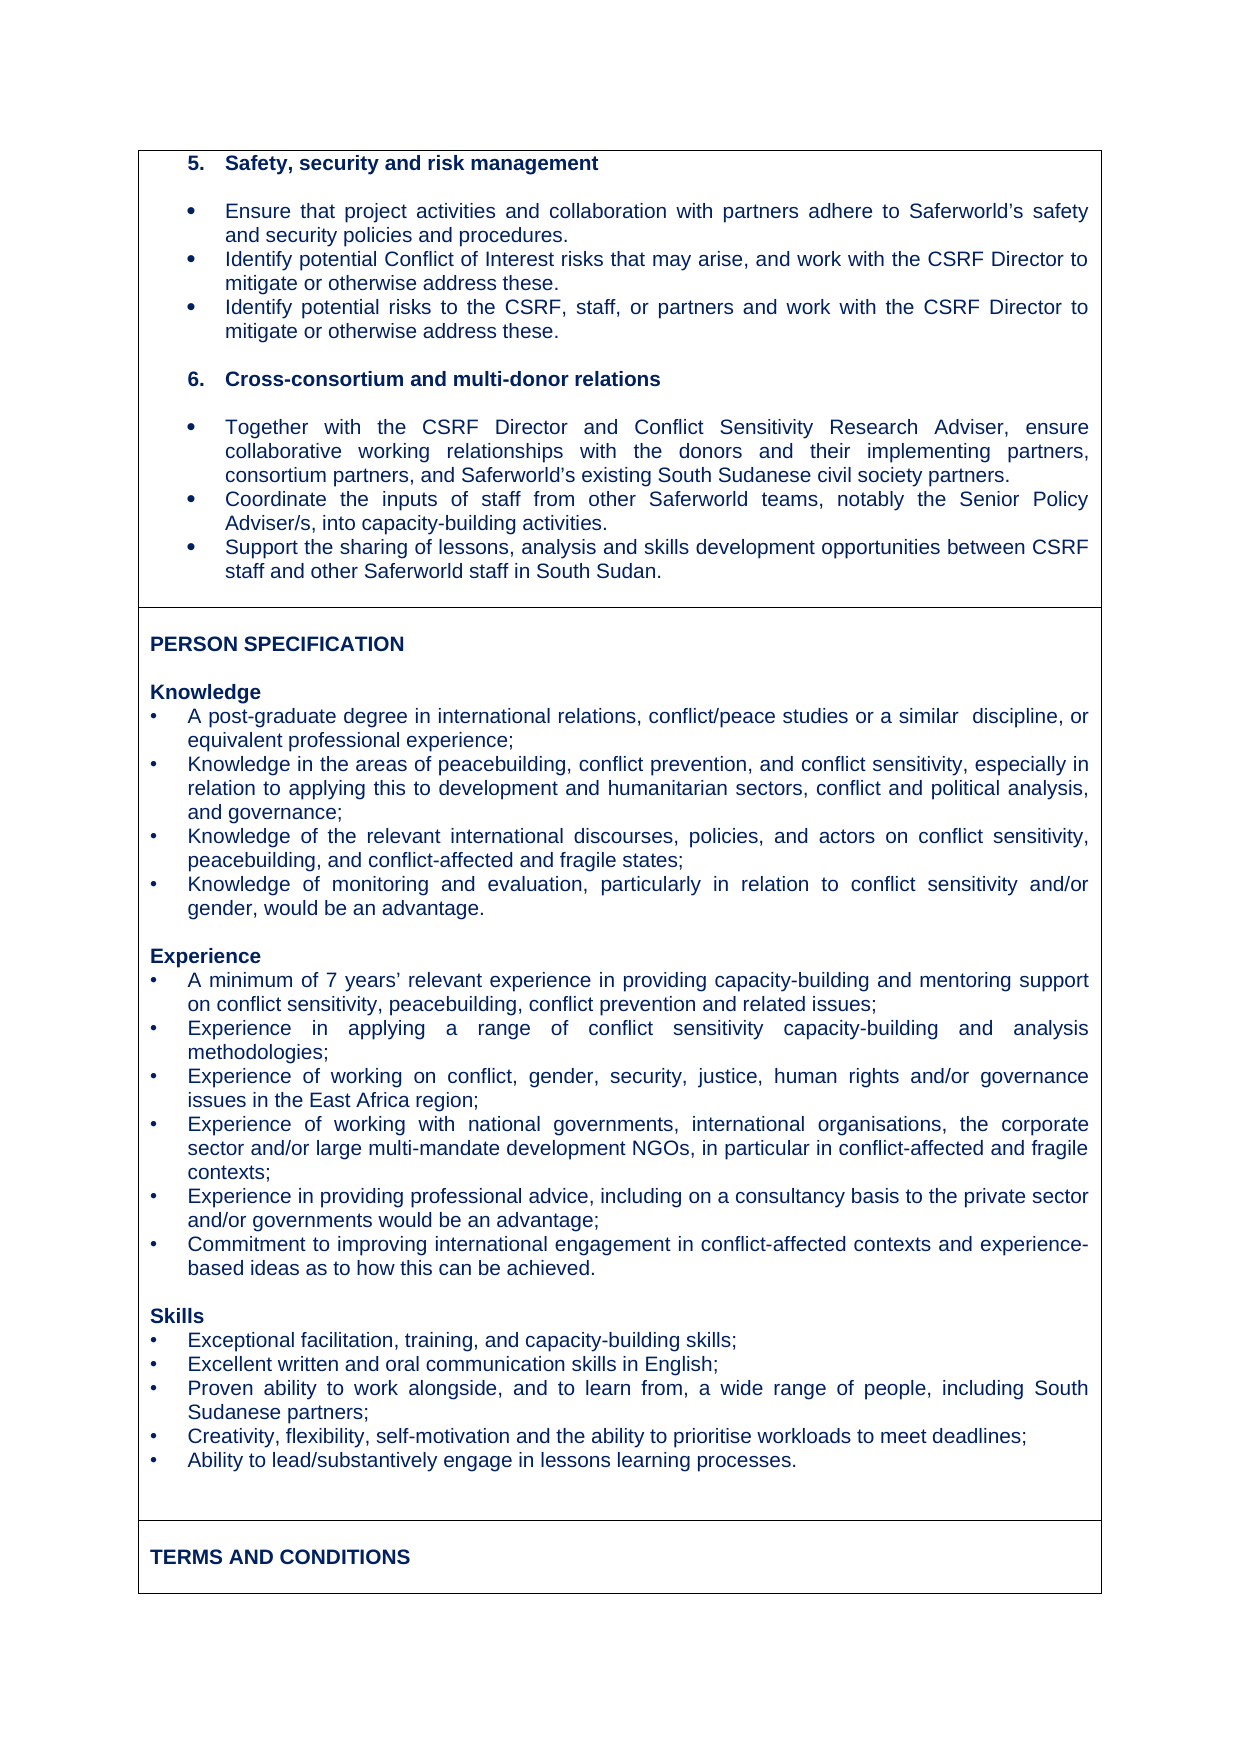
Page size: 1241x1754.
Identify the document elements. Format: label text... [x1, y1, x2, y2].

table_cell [139, 1521, 1101, 1593]
table_cell PERSON SPECIFICATION Knowledge A post-graduate degree in international relations, conflict/peace studies or a similar discipline, or equivalent professional experience; Knowledge in the areas of peacebuilding, conflict prevention, and conflict sensitivity, especially in relation to applying this to development and humanitarian sectors, conflict and political analysis, and governance; Knowledge of the relevant international discourses, policies, and actors on conflict sensitivity, peacebuilding, and conflict-affected and fragile states; Knowledge of monitoring and evaluation, particularly in relation to conflict sensitivity and/or gender, would be an advantage. Experience A minimum of 7 years’ relevant experience in providing capacity-building and mentoring support on conflict sensitivity, peacebuilding, conflict prevention and related issues; Experience in applying a range of conflict sensitivity capacity-building and analysis methodologies; Experience of working on conflict, gender, security, justice, human rights and/or governance issues in the East Africa region; Experience of working with national governments, international organisations, the corporate sector and/or large multi-mandate development NGOs, in particular in conflict-affected and fragile contexts; Experience in providing professional advice, including on a consultancy basis to the private sector and/or governments would be an advantage; Commitment to improving international engagement in conflict-affected contexts and experience-based ideas as to how this can be achieved. Skills Exceptional facilitation, training, and capacity-building skills; Excellent written and oral communication skills in English; Proven ability to work alongside, and to learn from, a wide range of people, including South Sudanese partners; Creativity, flexibility, self-motivation and the ability to prioritise workloads to meet deadlines; Ability to lead/substantively engage in lessons learning processes. [139, 608, 1101, 1520]
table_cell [139, 151, 1101, 607]
